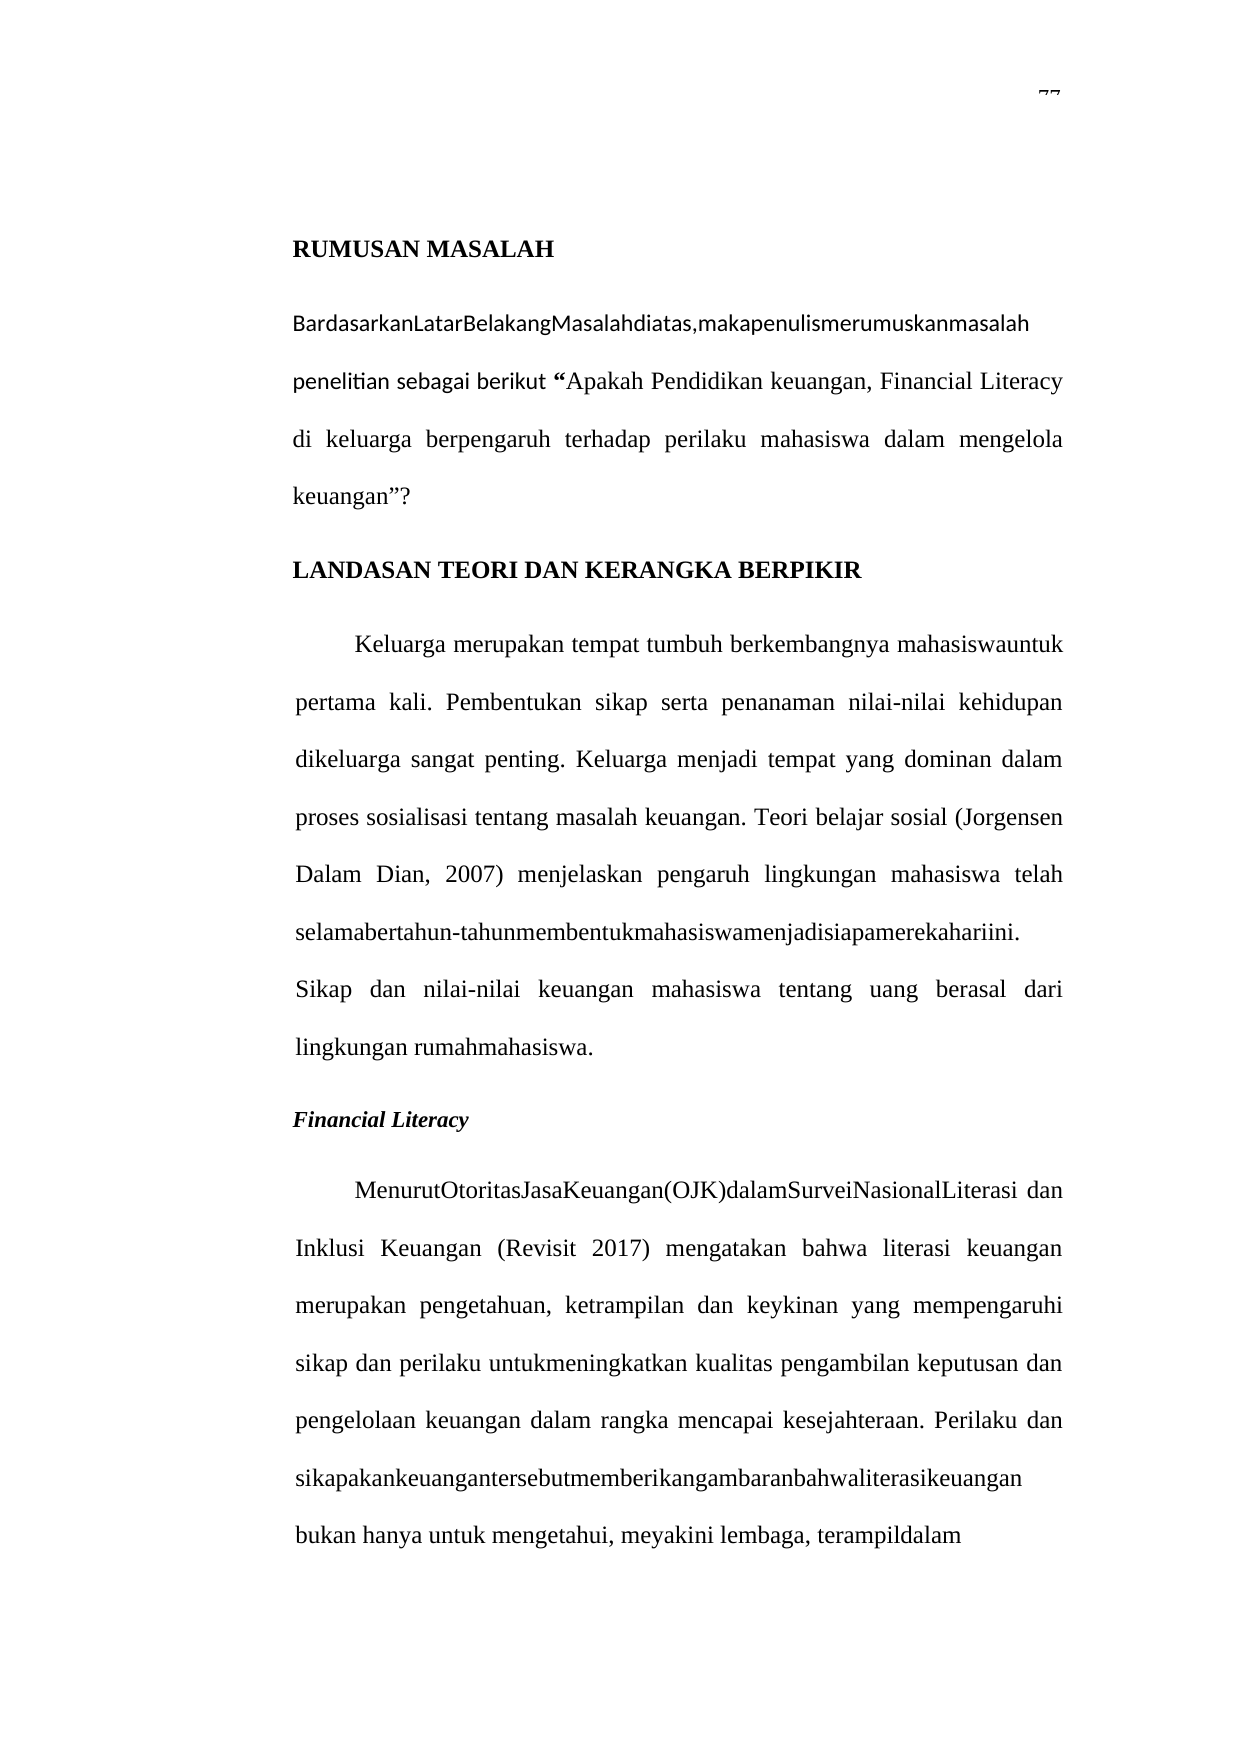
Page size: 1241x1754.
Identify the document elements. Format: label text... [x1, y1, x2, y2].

subtitle LANDASAN TEORI DAN KERANGKA BERPIKIR [292, 555, 1128, 584]
text Keluarga merupakan tempat tumbuh berkembangnya mahasiswauntuk pertama kali. Pembentukan sikap serta penanaman nilai-nilai kehidupan dikeluarga sangat penting. Keluarga menjadi tempat yang dominan dalam proses sosialisasi tentang masalah keuangan. Teori belajar sosial (Jorgensen Dalam Dian, 2007) menjelaskan pengaruh lingkungan mahasiswa telah selamabertahun-tahunmembentukmahasiswamenjadisiapamerekahariini. Sikap dan nilai-nilai keuangan mahasiswa tentang uang berasal dari lingkungan rumahmahasiswa. [295, 629, 1063, 1060]
subtitle RUMUSAN MASALAH [292, 234, 1128, 263]
text BardasarkanLatarBelakangMasalahdiatas,makapenulismerumuskanmasalah penelitian sebagai berikut “Apakah Pendidikan keuangan, Financial Literacy di keluarga berpengaruh terhadap perilaku mahasiswa dalam mengelola keuangan”? [292, 308, 1063, 509]
text MenurutOtoritasJasaKeuangan(OJK)dalamSurveiNasionalLiterasi dan Inklusi Keuangan (Revisit 2017) mengatakan bahwa literasi keuangan merupakan pengetahuan, ketrampilan dan keykinan yang mempengaruhi sikap dan perilaku untukmeningkatkan kualitas pengambilan keputusan dan pengelolaan keuangan dalam rangka mencapai kesejahteraan. Perilaku dan sikapakankeuangantersebutmemberikangambaranbahwaliterasikeuangan bukan hanya untuk mengetahui, meyakini lembaga, terampildalam [295, 1175, 1063, 1549]
text Financial Literacy [292, 1106, 1128, 1133]
